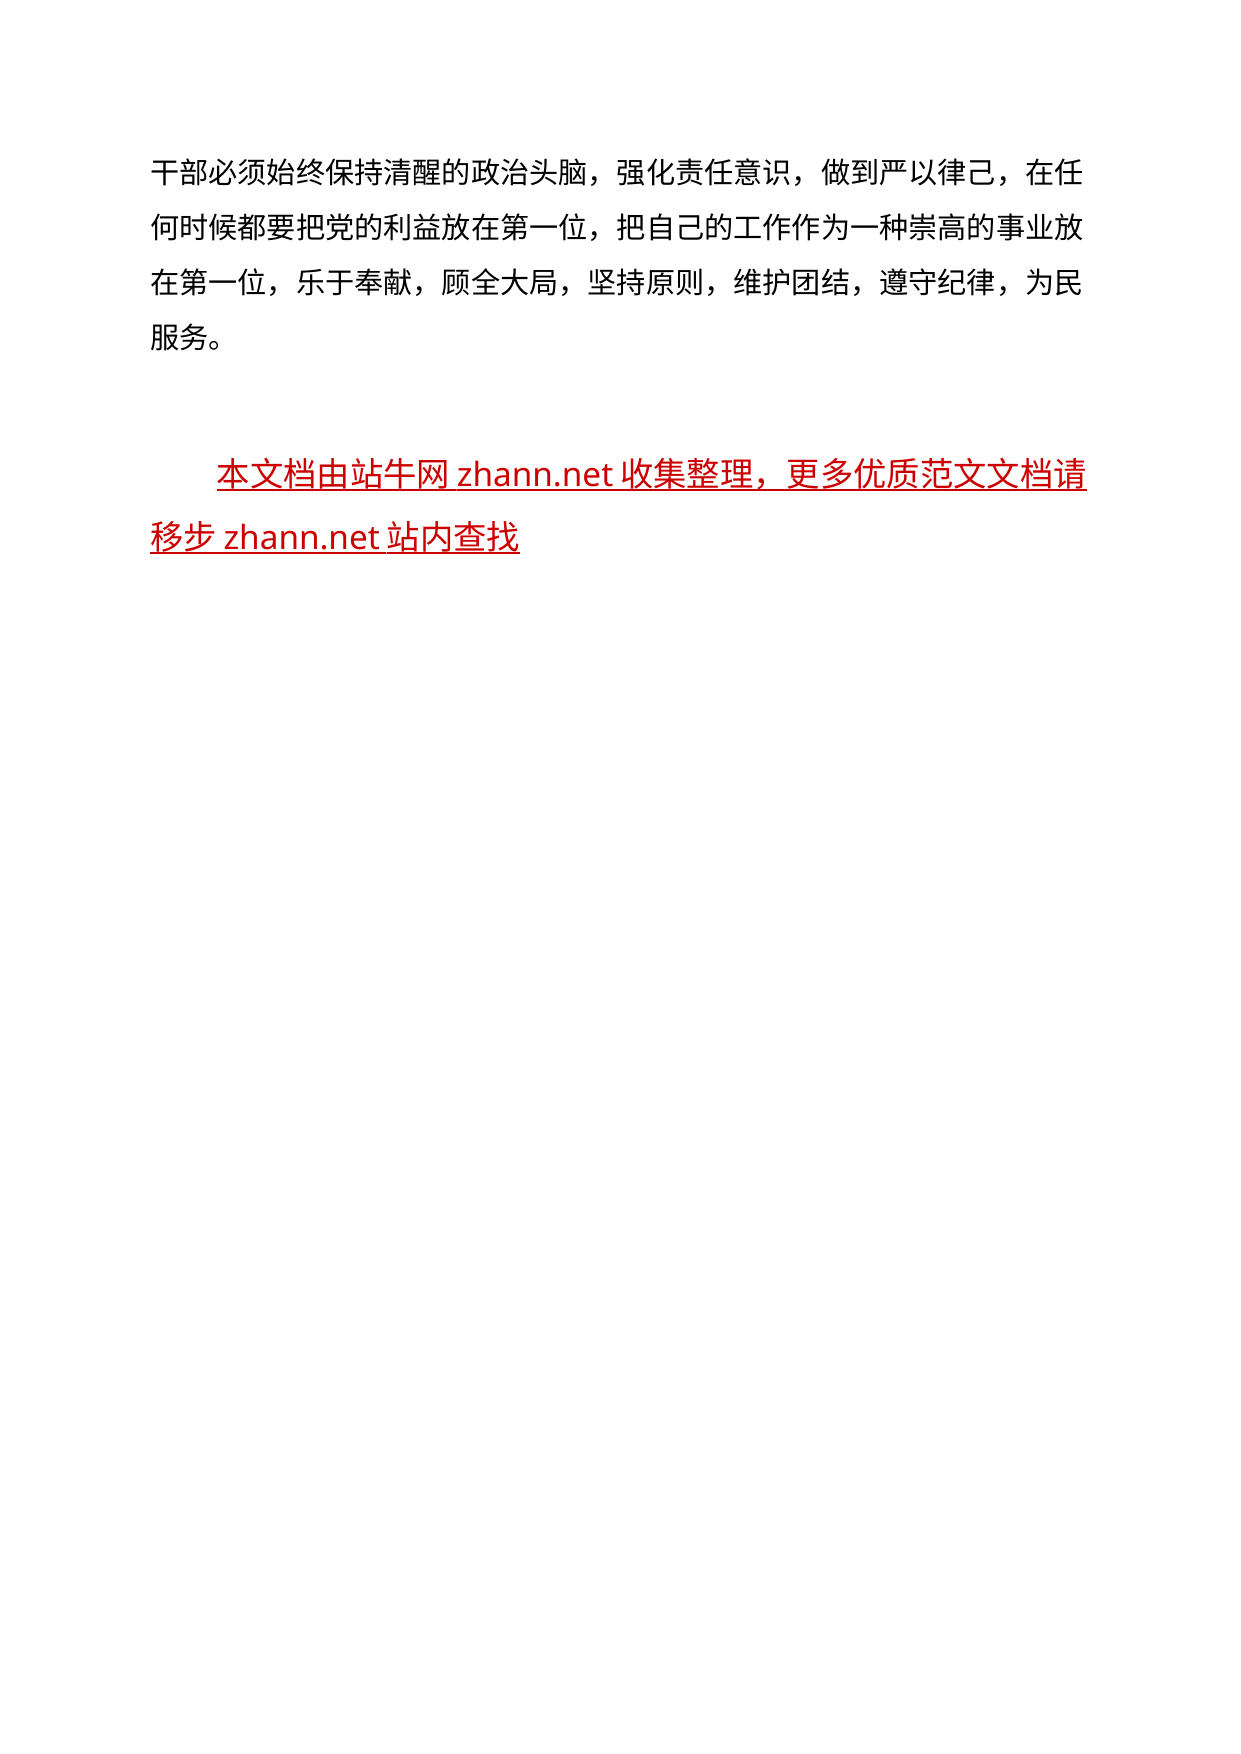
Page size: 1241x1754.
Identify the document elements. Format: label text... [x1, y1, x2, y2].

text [150, 150, 1090, 357]
text 本文档由站牛网zhann.net收集整理，更多优质范文文档请移步zhann.net站内查找 [150, 448, 1090, 559]
